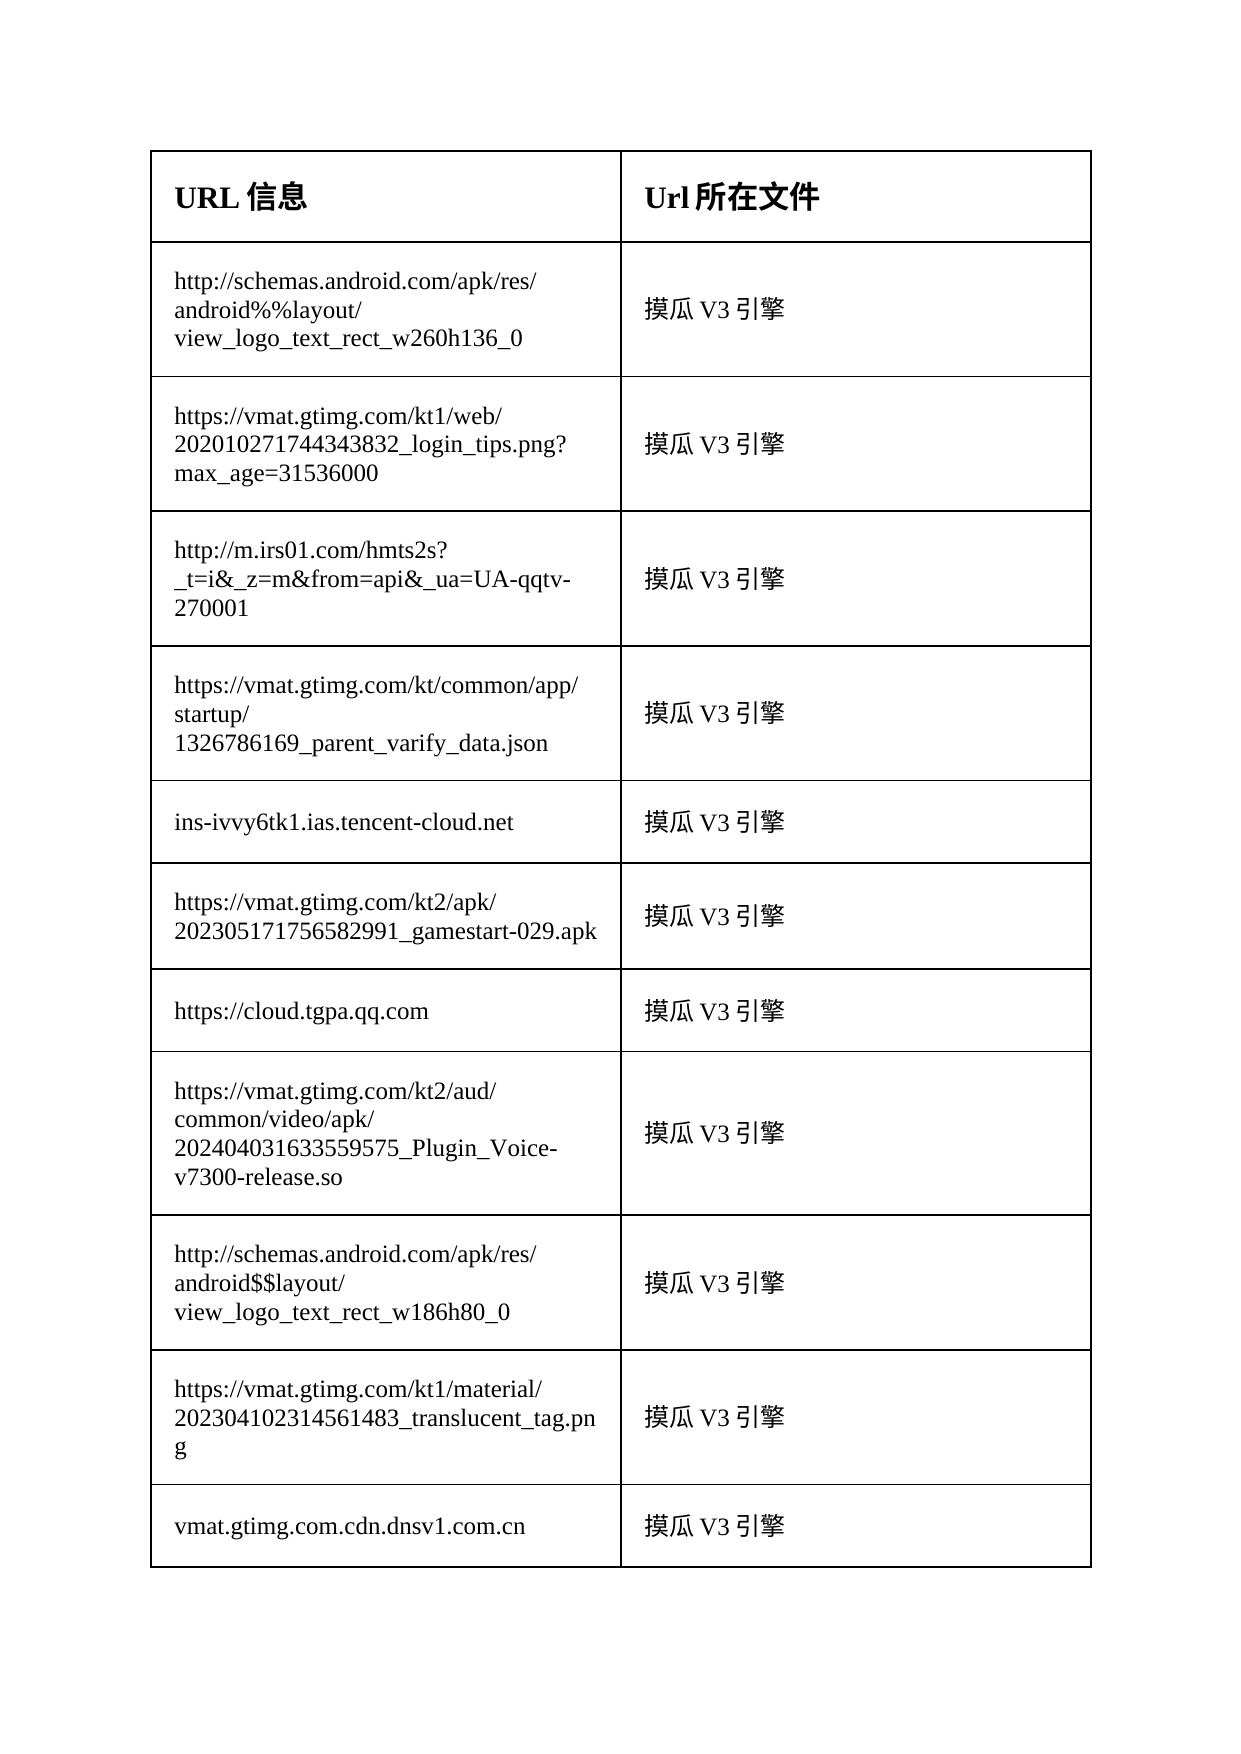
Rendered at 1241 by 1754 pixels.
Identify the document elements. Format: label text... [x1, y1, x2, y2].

table_cell http://m.irs01.com/hmts2s?_t=i&_z=m&from=api&_ua=UA-qqtv-270001 [152, 512, 620, 645]
table_cell 摸瓜V3引擎 [622, 377, 1090, 510]
table_cell ins-ivvy6tk1.ias.tencent-cloud.net [152, 781, 620, 862]
table_header URL信息 [152, 152, 620, 241]
table_cell 摸瓜V3引擎 [622, 1485, 1090, 1566]
table_cell vmat.gtimg.com.cdn.dnsv1.com.cn [152, 1485, 620, 1566]
table_cell http://schemas.android.com/apk/res/android%%layout/view_logo_text_rect_w260h136_0 [152, 243, 620, 376]
table_cell 摸瓜V3引擎 [622, 1216, 1090, 1349]
table_header Url所在文件 [622, 152, 1090, 241]
table_cell 摸瓜V3引擎 [622, 1052, 1090, 1214]
table_cell 摸瓜V3引擎 [622, 864, 1090, 968]
table_cell https://vmat.gtimg.com/kt2/aud/common/video/apk/202404031633559575_Plugin_Voice-v7300-release.so [152, 1052, 620, 1214]
table_cell http://schemas.android.com/apk/res/android$$layout/view_logo_text_rect_w186h80_0 [152, 1216, 620, 1349]
table_cell https://vmat.gtimg.com/kt2/apk/202305171756582991_gamestart-029.apk [152, 864, 620, 968]
table_cell 摸瓜V3引擎 [622, 243, 1090, 376]
table_cell 摸瓜V3引擎 [622, 647, 1090, 780]
table_cell 摸瓜V3引擎 [622, 512, 1090, 645]
table_cell 摸瓜V3引擎 [622, 1351, 1090, 1483]
table_cell https://vmat.gtimg.com/kt1/material/202304102314561483_translucent_tag.png [152, 1351, 620, 1483]
table_cell https://cloud.tgpa.qq.com [152, 970, 620, 1051]
table_cell 摸瓜V3引擎 [622, 781, 1090, 862]
table_cell https://vmat.gtimg.com/kt1/web/202010271744343832_login_tips.png?max_age=31536000 [152, 377, 620, 510]
table_cell 摸瓜V3引擎 [622, 970, 1090, 1051]
table_cell https://vmat.gtimg.com/kt/common/app/startup/1326786169_parent_varify_data.json [152, 647, 620, 780]
